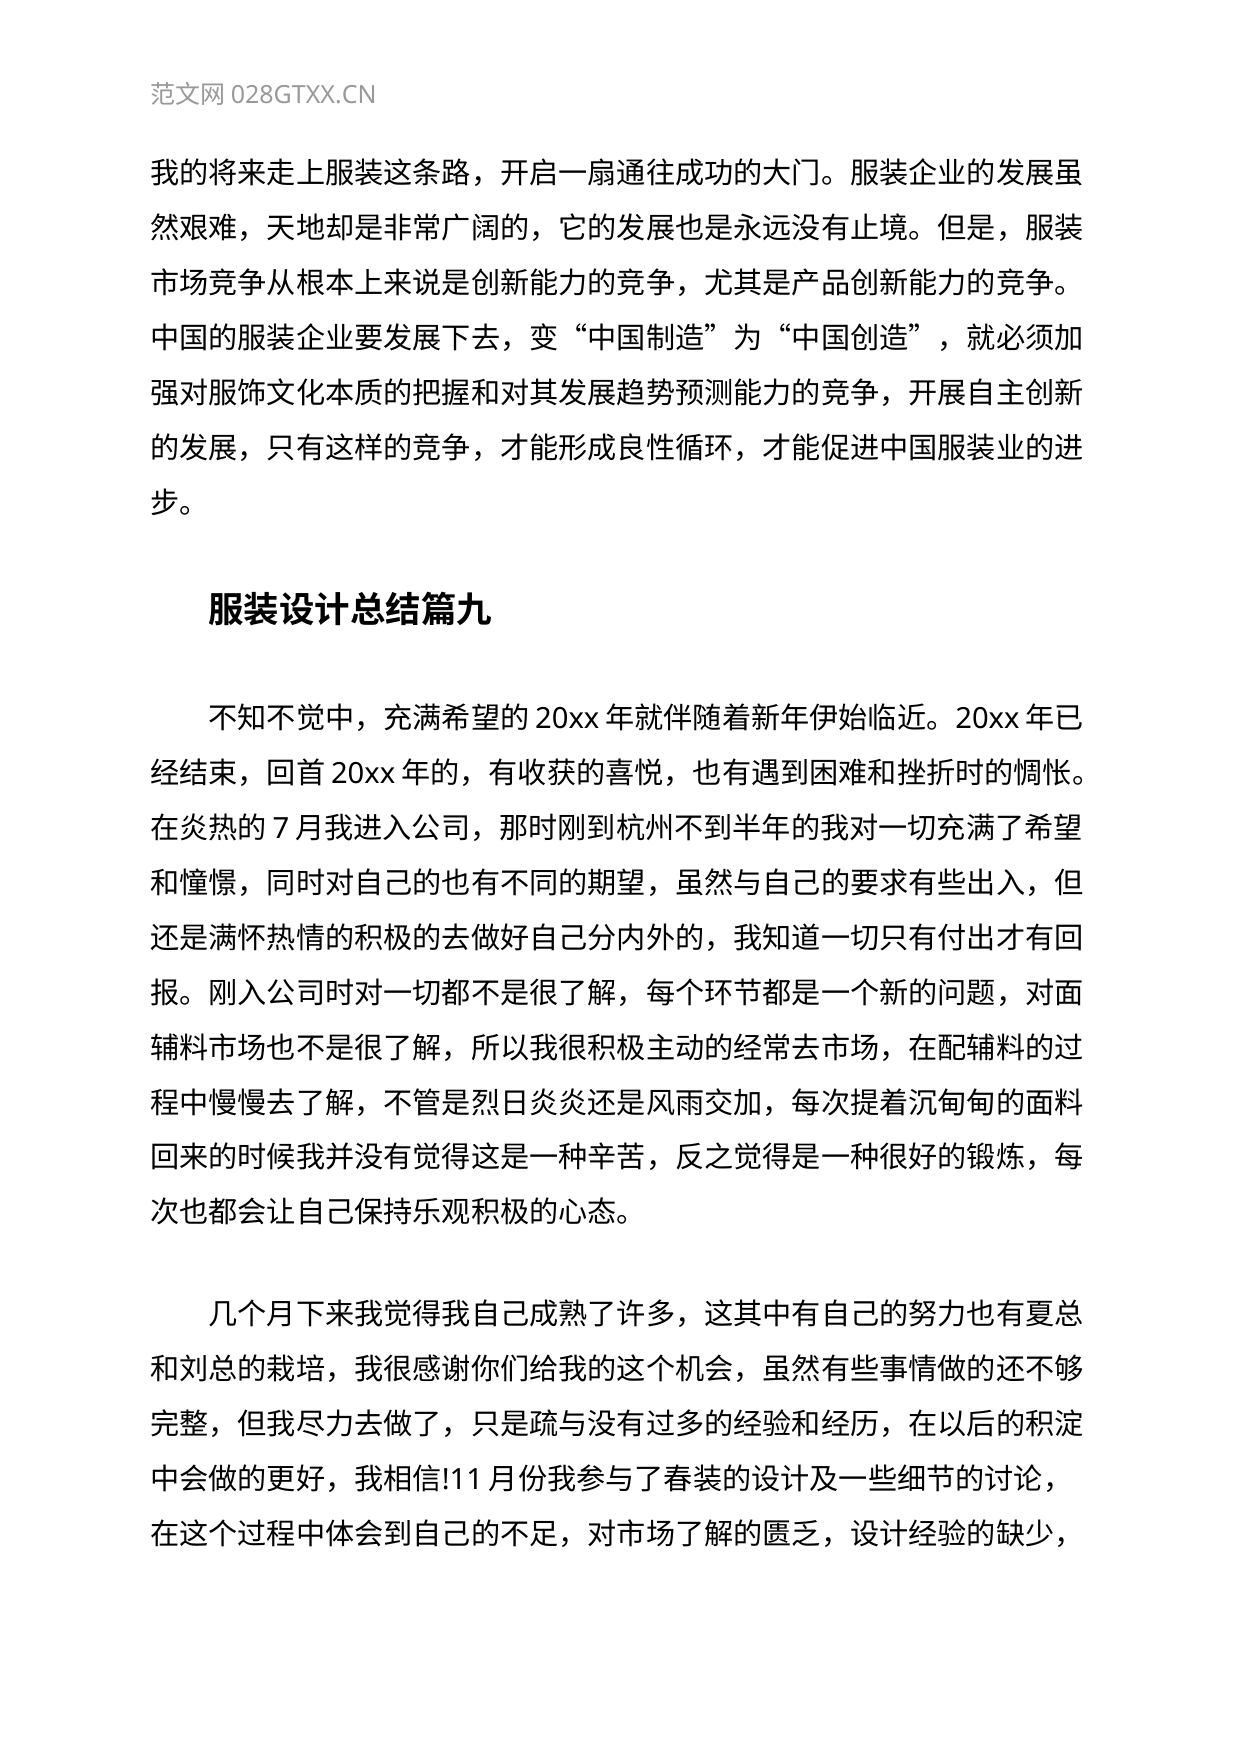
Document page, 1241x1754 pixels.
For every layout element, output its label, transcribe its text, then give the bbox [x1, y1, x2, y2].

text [150, 150, 1090, 522]
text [150, 1291, 1090, 1553]
text 服装设计总结篇九 [150, 581, 1090, 632]
text 不知不觉中，充满希望的20xx年就伴随着新年伊始临近。20xx年已经结束，回首20xx年的，有收获的喜悦，也有遇到困难和挫折时的惆怅。在炎热的7月我进入公司，那时刚到杭州不到半年的我对一切充满了希望和憧憬，同时对自己的也有不同的期望，虽然与自己的要求有些出入，但还是满怀热情的积极的去做好自己分内外的，我知道一切只有付出才有回报。刚入公司时对一切都不是很了解，每个环节都是一个新的问题，对面辅料市场也不是很了解，所以我很积极主动的经常去市场，在配辅料的过程中慢慢去了解，不管是烈日炎炎还是风雨交加，每次提着沉甸甸的面料回来的时候我并没有觉得这是一种辛苦，反之觉得是一种很好的锻炼，每次也都会让自己保持乐观积极的心态。 [150, 694, 1090, 1231]
